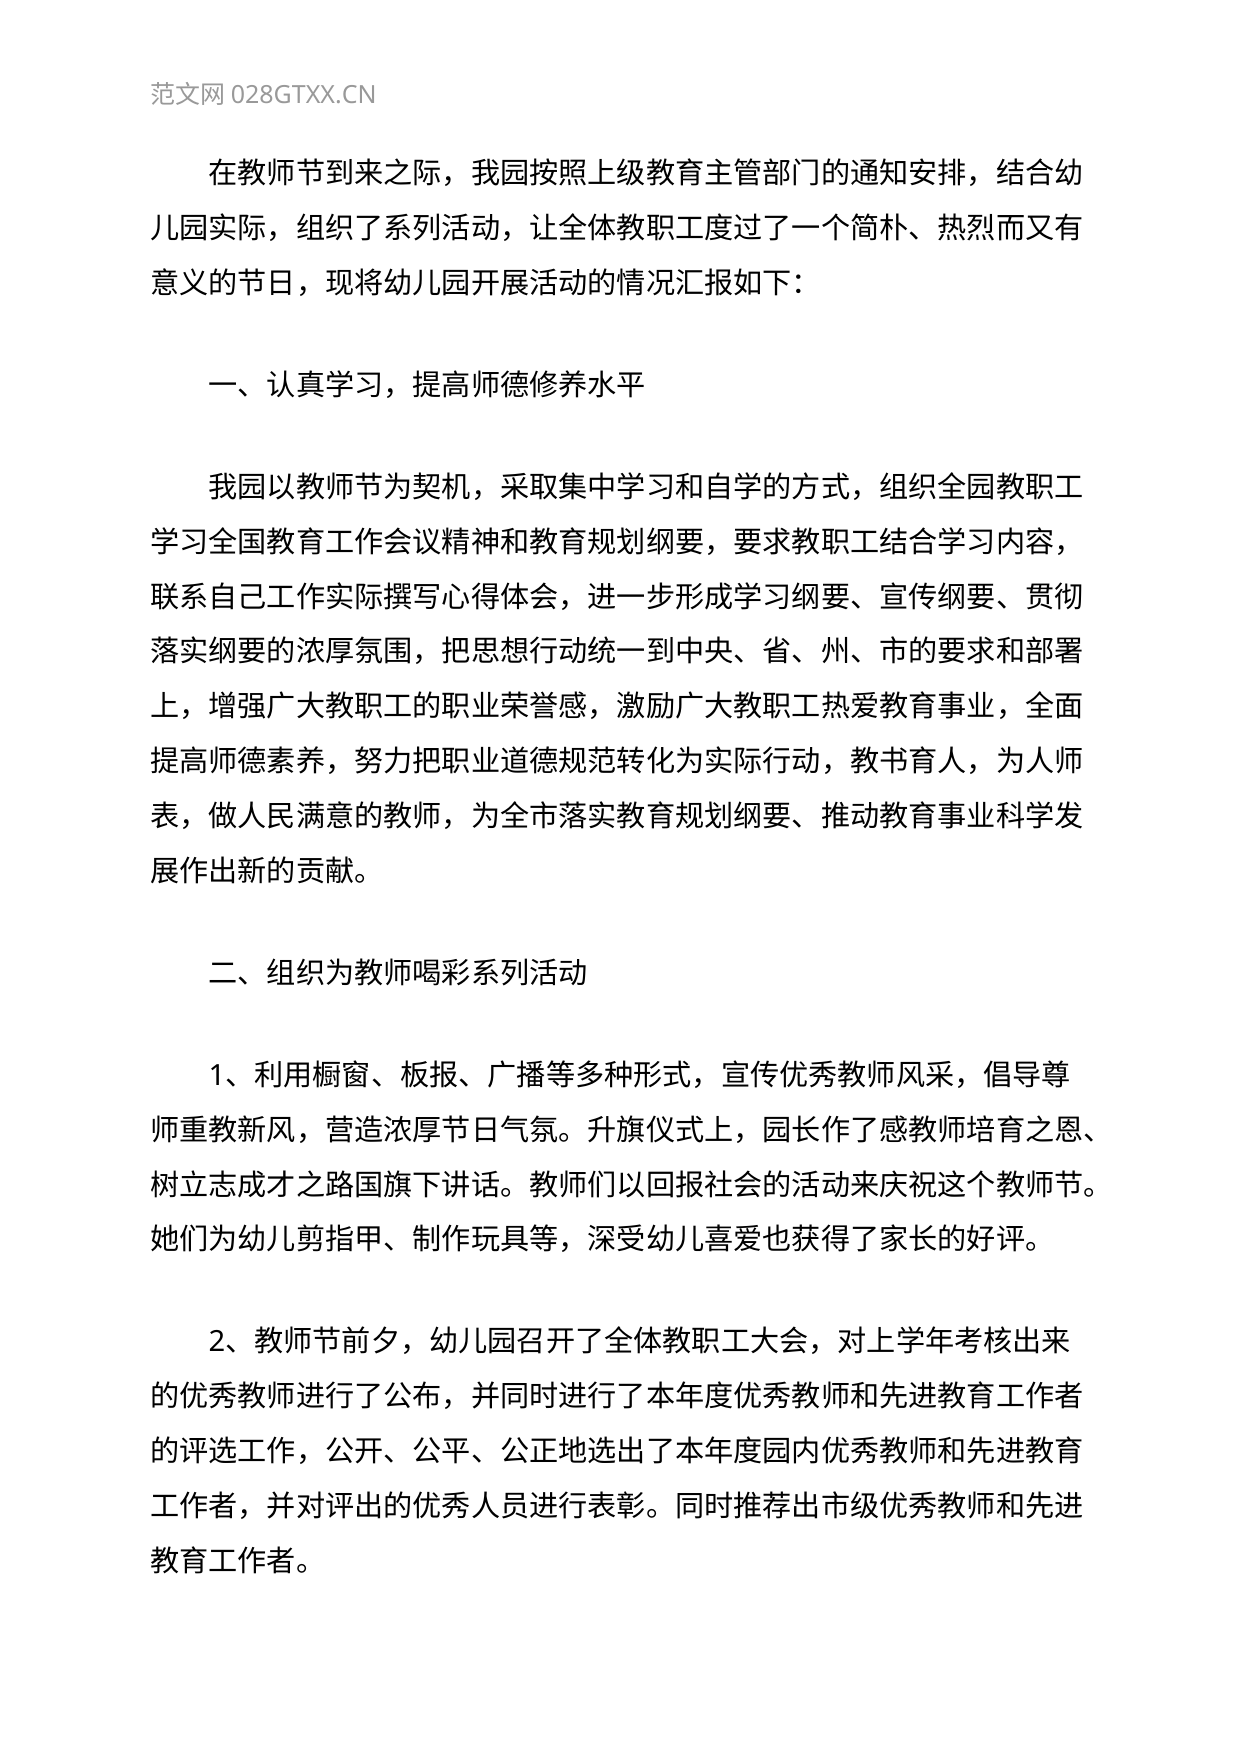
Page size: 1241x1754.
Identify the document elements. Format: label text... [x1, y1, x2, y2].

text 二、组织为教师喝彩系列活动 [150, 949, 1090, 992]
text 2、教师节前夕，幼儿园召开了全体教职工大会，对上学年考核出来的优秀教师进行了公布，并同时进行了本年度优秀教师和先进教育工作者的评选工作，公开、公平、公正地选出了本年度园内优秀教师和先进教育工作者，并对评出的优秀人员进行表彰。同时推荐出市级优秀教师和先进教育工作者。 [150, 1318, 1090, 1580]
text 1、利用橱窗、板报、广播等多种形式，宣传优秀教师风采，倡导尊师重教新风，营造浓厚节日气氛。升旗仪式上，园长作了感教师培育之恩、树立志成才之路国旗下讲话。教师们以回报社会的活动来庆祝这个教师节。她们为幼儿剪指甲、制作玩具等，深受幼儿喜爱也获得了家长的好评。 [150, 1051, 1090, 1258]
text 在教师节到来之际，我园按照上级教育主管部门的通知安排，结合幼儿园实际，组织了系列活动，让全体教职工度过了一个简朴、热烈而又有意义的节日，现将幼儿园开展活动的情况汇报如下： [150, 150, 1090, 302]
text 我园以教师节为契机，采取集中学习和自学的方式，组织全园教职工学习全国教育工作会议精神和教育规划纲要，要求教职工结合学习内容，联系自己工作实际撰写心得体会，进一步形成学习纲要、宣传纲要、贯彻落实纲要的浓厚氛围，把思想行动统一到中央、省、州、市的要求和部署上，增强广大教职工的职业荣誉感，激励广大教职工热爱教育事业，全面提高师德素养，努力把职业道德规范转化为实际行动，教书育人，为人师表，做人民满意的教师，为全市落实教育规划纲要、推动教育事业科学发展作出新的贡献。 [150, 463, 1090, 890]
text 一、认真学习，提高师德修养水平 [150, 362, 1090, 404]
